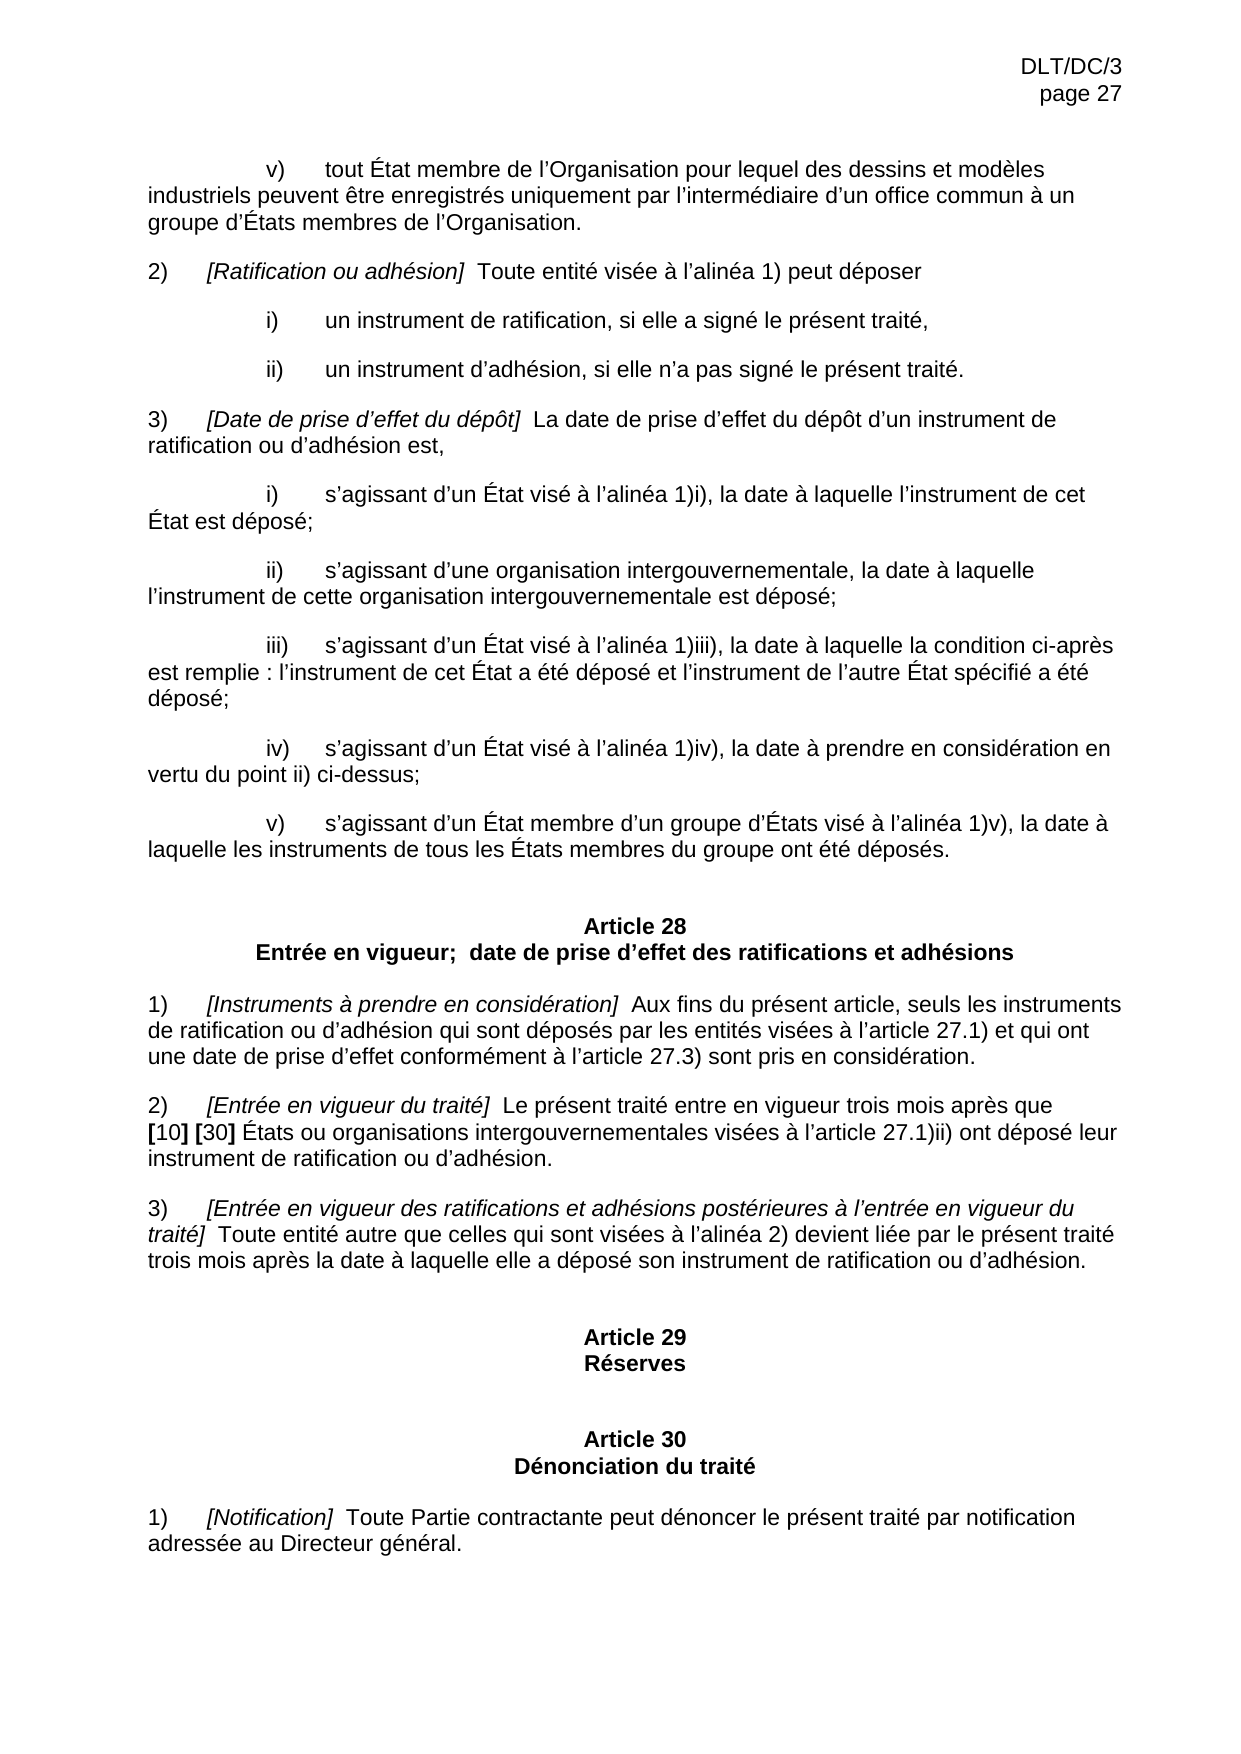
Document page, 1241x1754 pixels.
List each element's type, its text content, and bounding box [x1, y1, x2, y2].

list un instrument de ratification, si elle a signé le présent traité, [148, 307, 1122, 333]
list [Ratification ou adhésion] Toute entité visée à l’alinéa 1) peut déposer [148, 258, 1122, 284]
list un instrument d’adhésion, si elle n’a pas signé le présent traité. [148, 356, 1122, 383]
subtitle Article 30 Dénonciation du traité [148, 1426, 1122, 1479]
list [Entrée en vigueur des ratifications et adhésions postérieures à l’entrée en vigueur du traité] Toute entité autre que celles qui sont visées à l’alinéa 2) devient liée par le présent traité trois mois après la date à laquelle elle a déposé son instrument de ratification ou d’adhésion. [148, 1194, 1122, 1273]
subtitle Article 29 Réserves [148, 1323, 1122, 1376]
list s’agissant d’un État visé à l’alinéa 1)iii), la date à laquelle la condition ci-après est remplie : l’instrument de cet État a été déposé et l’instrument de l’autre État spécifié a été déposé; [148, 632, 1122, 712]
list s’agissant d’une organisation intergouvernementale, la date à laquelle l’instrument de cette organisation intergouvernementale est déposé; [148, 557, 1122, 609]
list tout État membre de l’Organisation pour lequel des dessins et modèles industriels peuvent être enregistrés uniquement par l’intermédiaire d’un office commun à un groupe d’États membres de l’Organisation. [148, 156, 1122, 235]
list s’agissant d’un État visé à l’alinéa 1)iv), la date à prendre en considération en vertu du point ii) ci-dessus; [148, 734, 1122, 787]
list [Instruments à prendre en considération] Aux fins du présent article, seuls les instruments de ratification ou d’adhésion qui sont déposés par les entités visées à l’article 27.1) et qui ont une date de prise d’effet conformément à l’article 27.3) sont pris en considération. [148, 991, 1122, 1069]
subtitle Article 28 Entrée en vigueur; date de prise d’effet des ratifications et adhésions [148, 913, 1122, 966]
list [Date de prise d’effet du dépôt] La date de prise d’effet du dépôt d’un instrument de ratification ou d’adhésion est, [148, 406, 1122, 458]
list s’agissant d’un État visé à l’alinéa 1)i), la date à laquelle l’instrument de cet État est déposé; [148, 481, 1122, 534]
list s’agissant d’un État membre d’un groupe d’États visé à l’alinéa 1)v), la date à laquelle les instruments de tous les États membres du groupe ont été déposés. [148, 810, 1122, 863]
list [Entrée en vigueur du traité] Le présent traité entre en vigueur trois mois après que [10] [30] États ou organisations intergouvernementales visées à l’article 27.1)ii) ont déposé leur instrument de ratification ou d’adhésion. [148, 1092, 1122, 1172]
list [Notification] Toute Partie contractante peut dénoncer le présent traité par notification adressée au Directeur général. [148, 1504, 1122, 1557]
